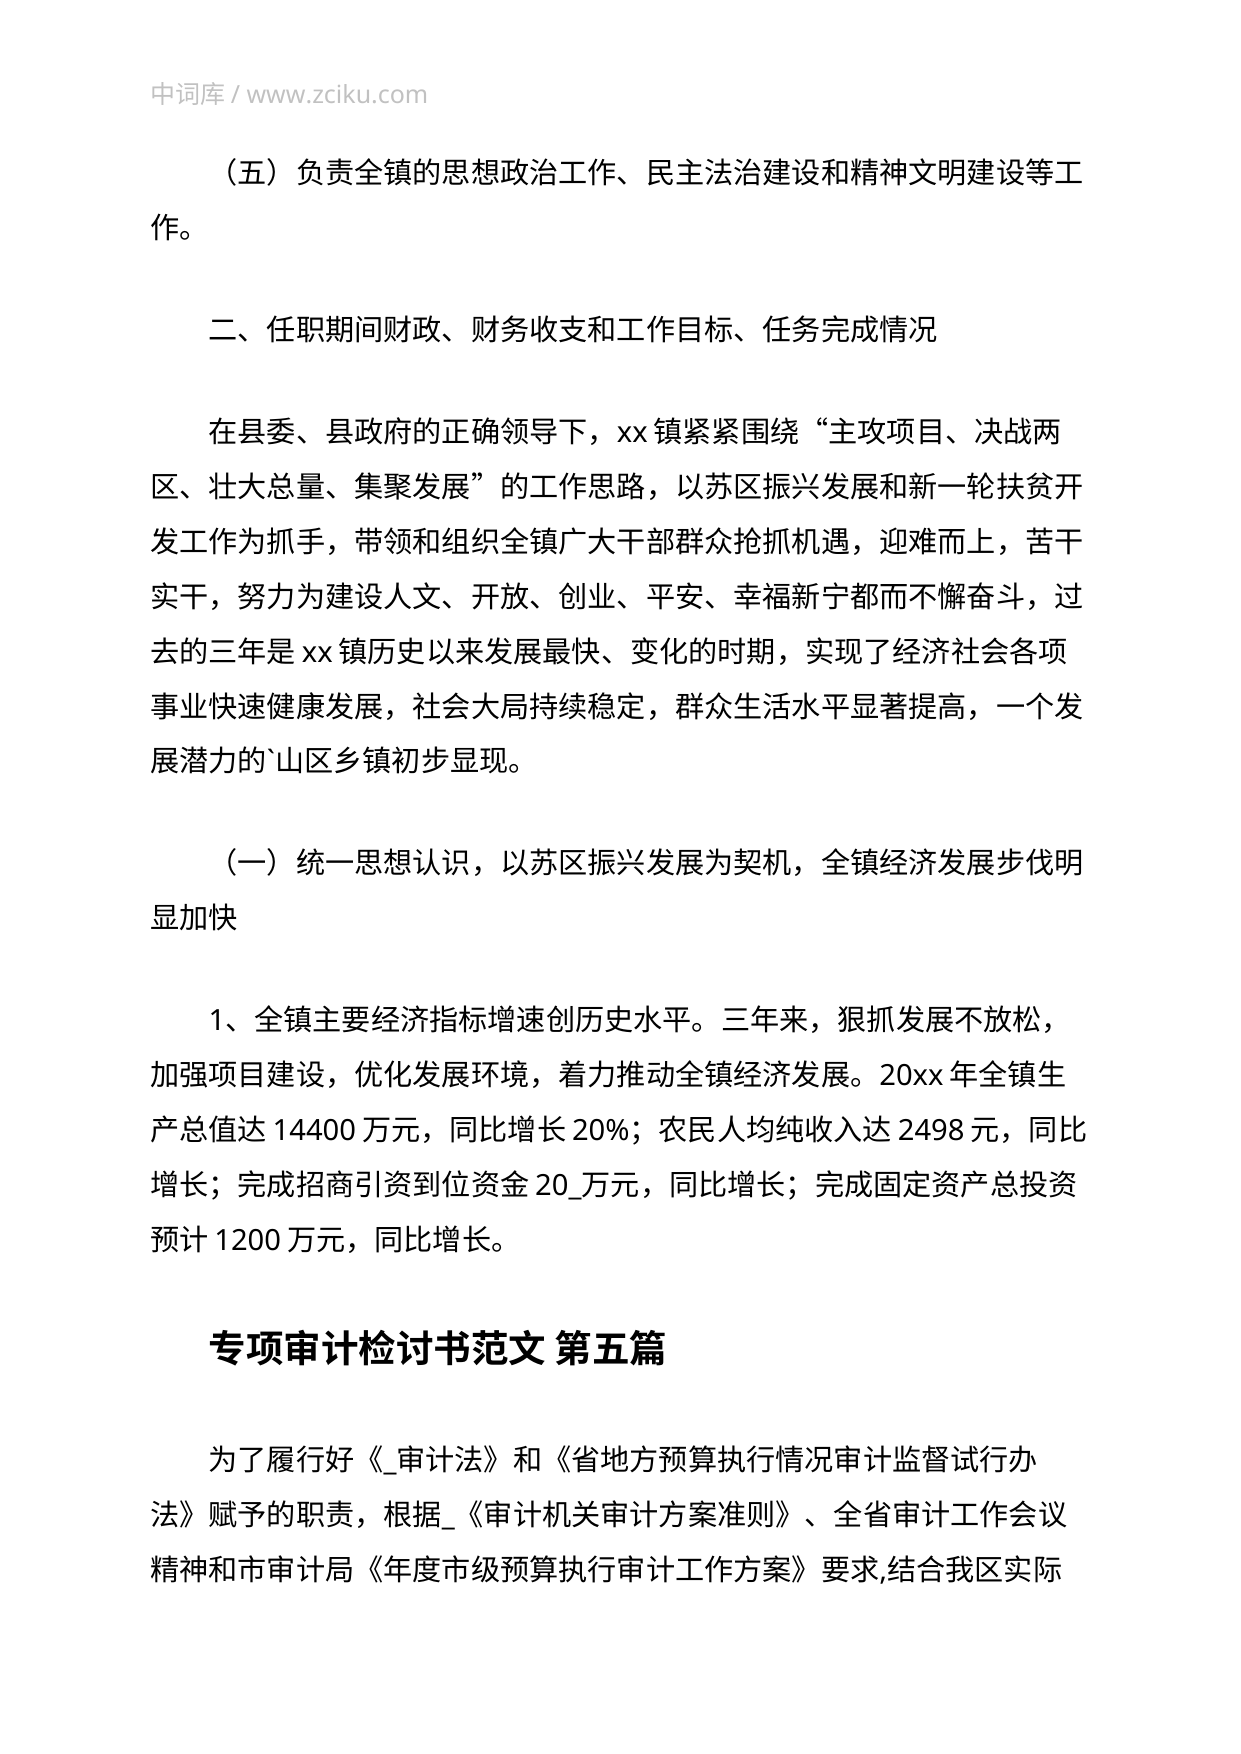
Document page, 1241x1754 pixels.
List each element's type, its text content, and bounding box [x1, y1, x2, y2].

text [150, 1436, 1090, 1588]
text 二、任职期间财政、财务收支和工作目标、任务完成情况 [150, 307, 1090, 349]
text 专项审计检讨书范文 第五篇 [150, 1319, 1090, 1373]
text 1、全镇主要经济指标增速创历史水平。三年来，狠抓发展不放松，加强项目建设，优化发展环境，着力推动全镇经济发展。20xx年全镇生产总值达14400万元，同比增长20%；农民人均纯收入达2498元，同比增长；完成招商引资到位资金20_万元，同比增长；完成固定资产总投资预计1200万元，同比增长。 [150, 997, 1090, 1259]
text （一）统一思想认识，以苏区振兴发展为契机，全镇经济发展步伐明显加快 [150, 840, 1090, 937]
text 在县委、县政府的正确领导下，xx镇紧紧围绕“主攻项目、决战两区、壮大总量、集聚发展”的工作思路，以苏区振兴发展和新一轮扶贫开发工作为抓手，带领和组织全镇广大干部群众抢抓机遇，迎难而上，苦干实干，努力为建设人文、开放、创业、平安、幸福新宁都而不懈奋斗，过去的三年是xx镇历史以来发展最快、变化的时期，实现了经济社会各项事业快速健康发展，社会大局持续稳定，群众生活水平显著提高，一个发展潜力的`山区乡镇初步显现。 [150, 408, 1090, 780]
text （五）负责全镇的思想政治工作、民主法治建设和精神文明建设等工作。 [150, 150, 1090, 247]
